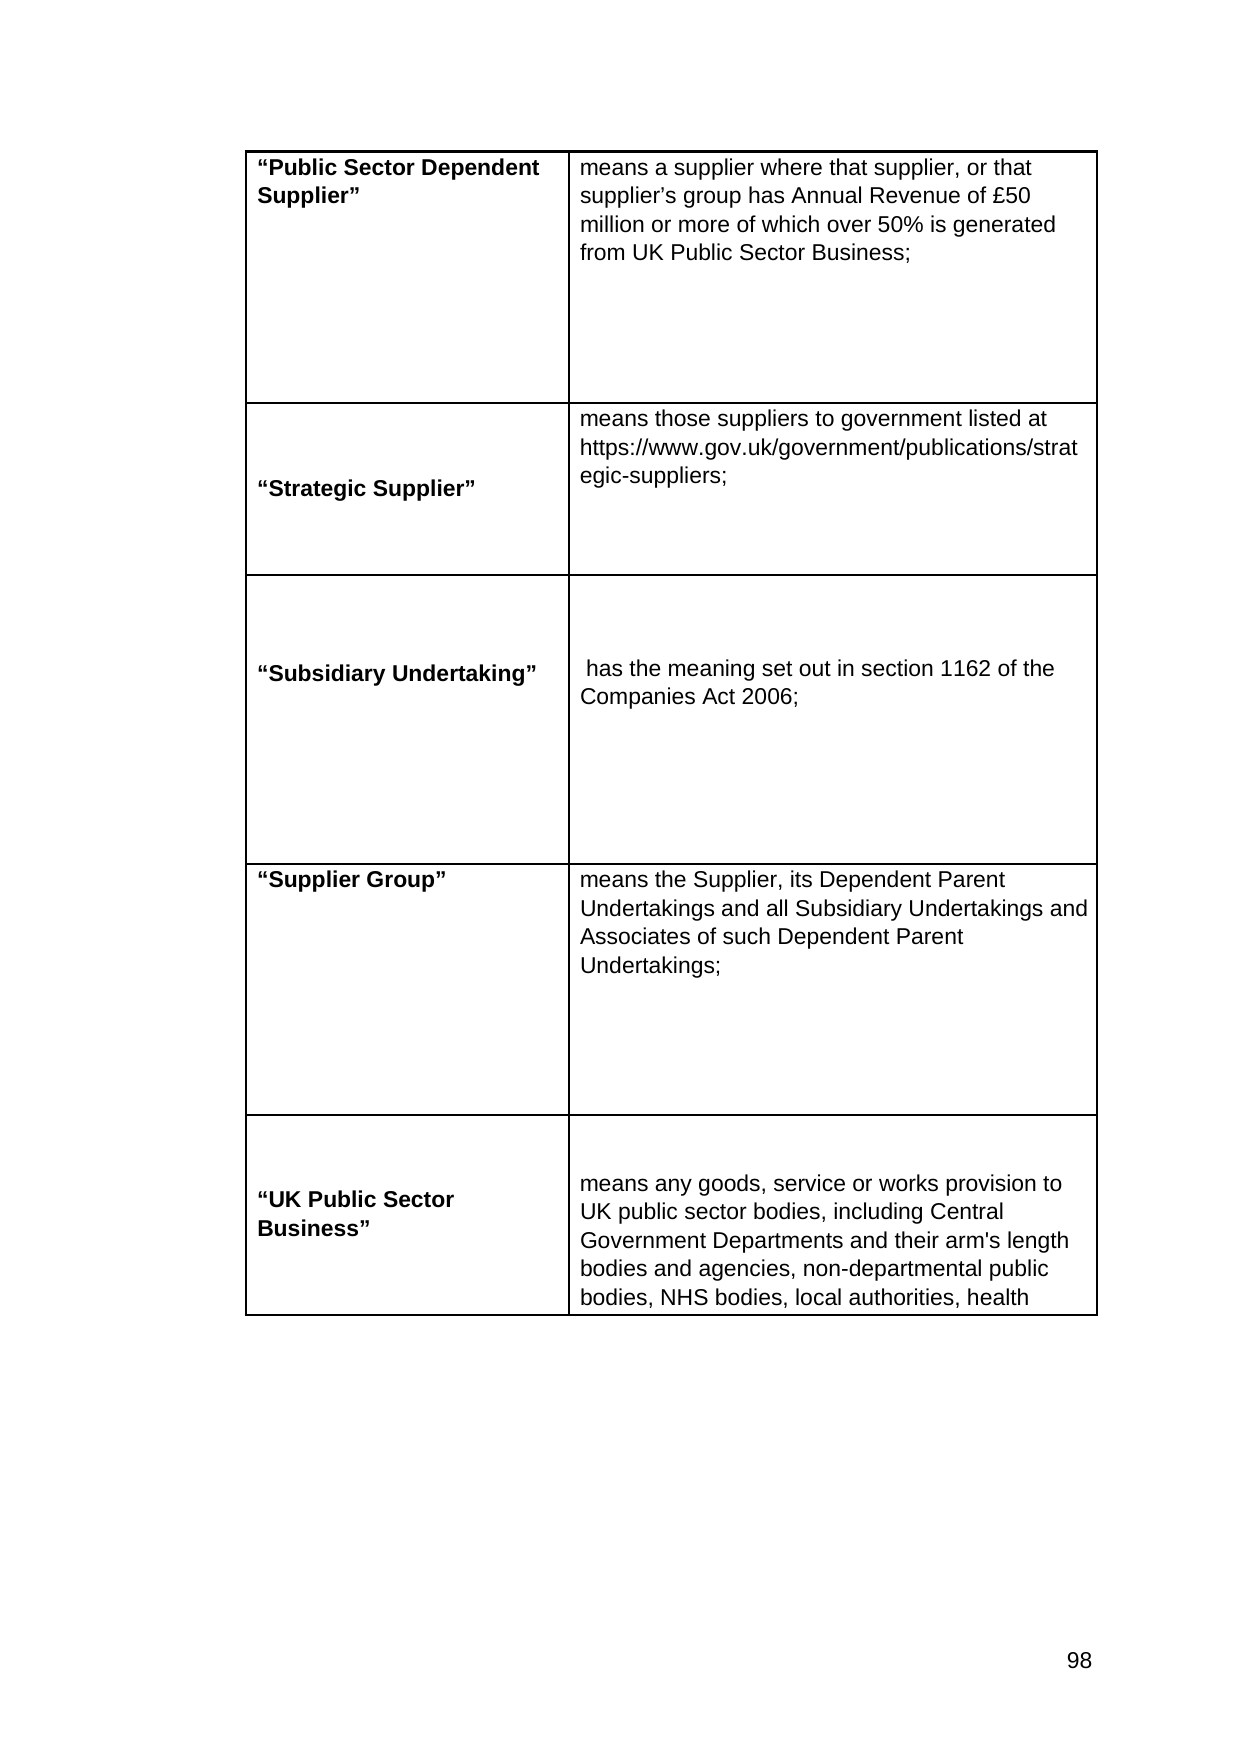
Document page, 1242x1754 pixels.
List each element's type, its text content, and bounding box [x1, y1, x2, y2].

table_cell “Strategic Supplier” [247, 404, 568, 574]
table_cell “Supplier Group” [247, 865, 568, 1114]
table_cell means any goods, service or works provision to UK public sector bodies, including Central Government Departments and their arm's length bodies and agencies, non-departmental public bodies, NHS bodies, local authorities, health [570, 1116, 1096, 1313]
table_cell “Subsidiary Undertaking” [247, 576, 568, 863]
table_cell means the Supplier, its Dependent Parent Undertakings and all Subsidiary Undertakings and Associates of such Dependent Parent Undertakings; [570, 865, 1096, 1114]
table_cell has the meaning set out in section 1162 of the Companies Act 2006; [570, 576, 1096, 863]
table_header “Public Sector Dependent Supplier” [247, 153, 568, 402]
table_header means a supplier where that supplier, or that supplier’s group has Annual Revenue of £50 million or more of which over 50% is generated from UK Public Sector Business; [570, 153, 1096, 402]
table_cell means those suppliers to government listed at https://www.gov.uk/government/publications/strat egic-suppliers; [570, 404, 1096, 574]
table_cell “UK Public Sector Business” [247, 1116, 568, 1313]
